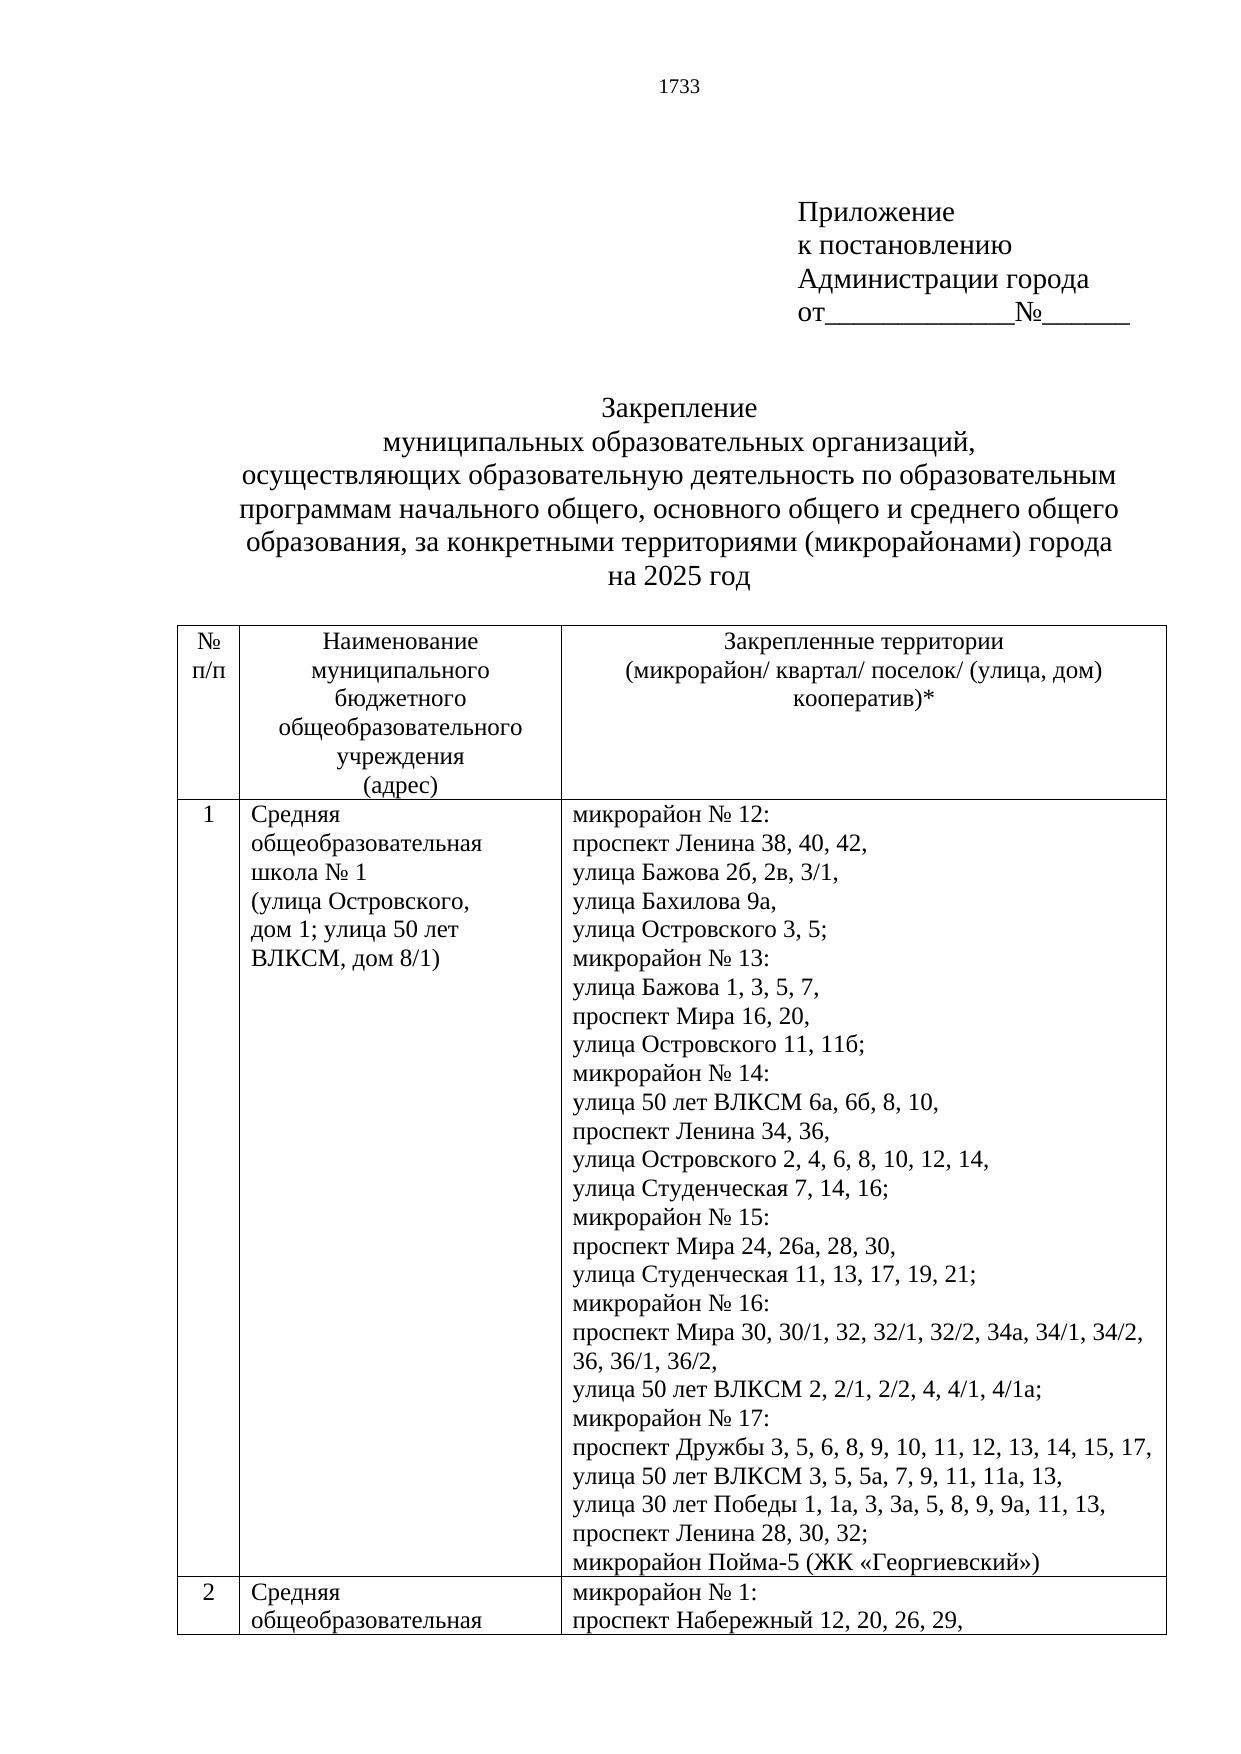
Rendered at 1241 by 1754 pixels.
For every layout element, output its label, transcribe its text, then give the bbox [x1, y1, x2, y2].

text образования, за конкретными территориями (микрорайонами) города [177, 524, 1181, 558]
table_cell Средняя общеобразовательная школа № 1 (улица Островского, дом 1; улица 50 лет ВЛКСМ, дом 8/1) [240, 800, 561, 1576]
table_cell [562, 1577, 1166, 1634]
table_header Наименование муниципального бюджетного общеобразовательного учреждения (адрес) [240, 626, 561, 798]
table_cell 1 [178, 800, 239, 1576]
table_header Закрепленные территории (микрорайон/ квартал/ поселок/ (улица, дом) кооператив)* [562, 626, 1166, 798]
text Закрепление [177, 390, 1181, 424]
text осуществляющих образовательную деятельность по образовательным [177, 457, 1181, 491]
text Администрации города [797, 261, 1181, 294]
text программам начального общего, основного общего и среднего общего [177, 491, 1181, 524]
text от_____________№______ [797, 294, 1181, 328]
text Приложение [797, 194, 1181, 227]
text на 2025 год [177, 558, 1181, 591]
text муниципальных образовательных организаций, [177, 424, 1181, 457]
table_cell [240, 1577, 561, 1634]
text к постановлению [797, 227, 1181, 261]
table_header № п/п [178, 626, 239, 798]
table_cell 2 [178, 1577, 239, 1634]
table_cell микрорайон № 12: проспект Ленина 38, 40, 42, улица Бажова 2б, 2в, 3/1, улица Бахилова 9а, улица Островского 3, 5; микрорайон № 13: улица Бажова 1, 3, 5, 7, проспект Мира 16, 20, улица Островского 11, 11б; микрорайон № 14: улица 50 лет ВЛКСМ 6а, 6б, 8, 10, проспект Ленина 34, 36, улица Островского 2, 4, 6, 8, 10, 12, 14, улица Студенческая 7, 14, 16; микрорайон № 15: проспект Мира 24, 26а, 28, 30, улица Студенческая 11, 13, 17, 19, 21; микрорайон № 16: проспект Мира 30, 30/1, 32, 32/1, 32/2, 34а, 34/1, 34/2, 36, 36/1, 36/2, улица 50 лет ВЛКСМ 2, 2/1, 2/2, 4, 4/1, 4/1а; микрорайон № 17: проспект Дружбы 3, 5, 6, 8, 9, 10, 11, 12, 13, 14, 15, 17, улица 50 лет ВЛКСМ 3, 5, 5а, 7, 9, 11, 11а, 13, улица 30 лет Победы 1, 1а, 3, 3а, 5, 8, 9, 9а, 11, 13, проспект Ленина 28, 30, 32; микрорайон Пойма-5 (ЖК «Георгиевский») [562, 800, 1166, 1576]
